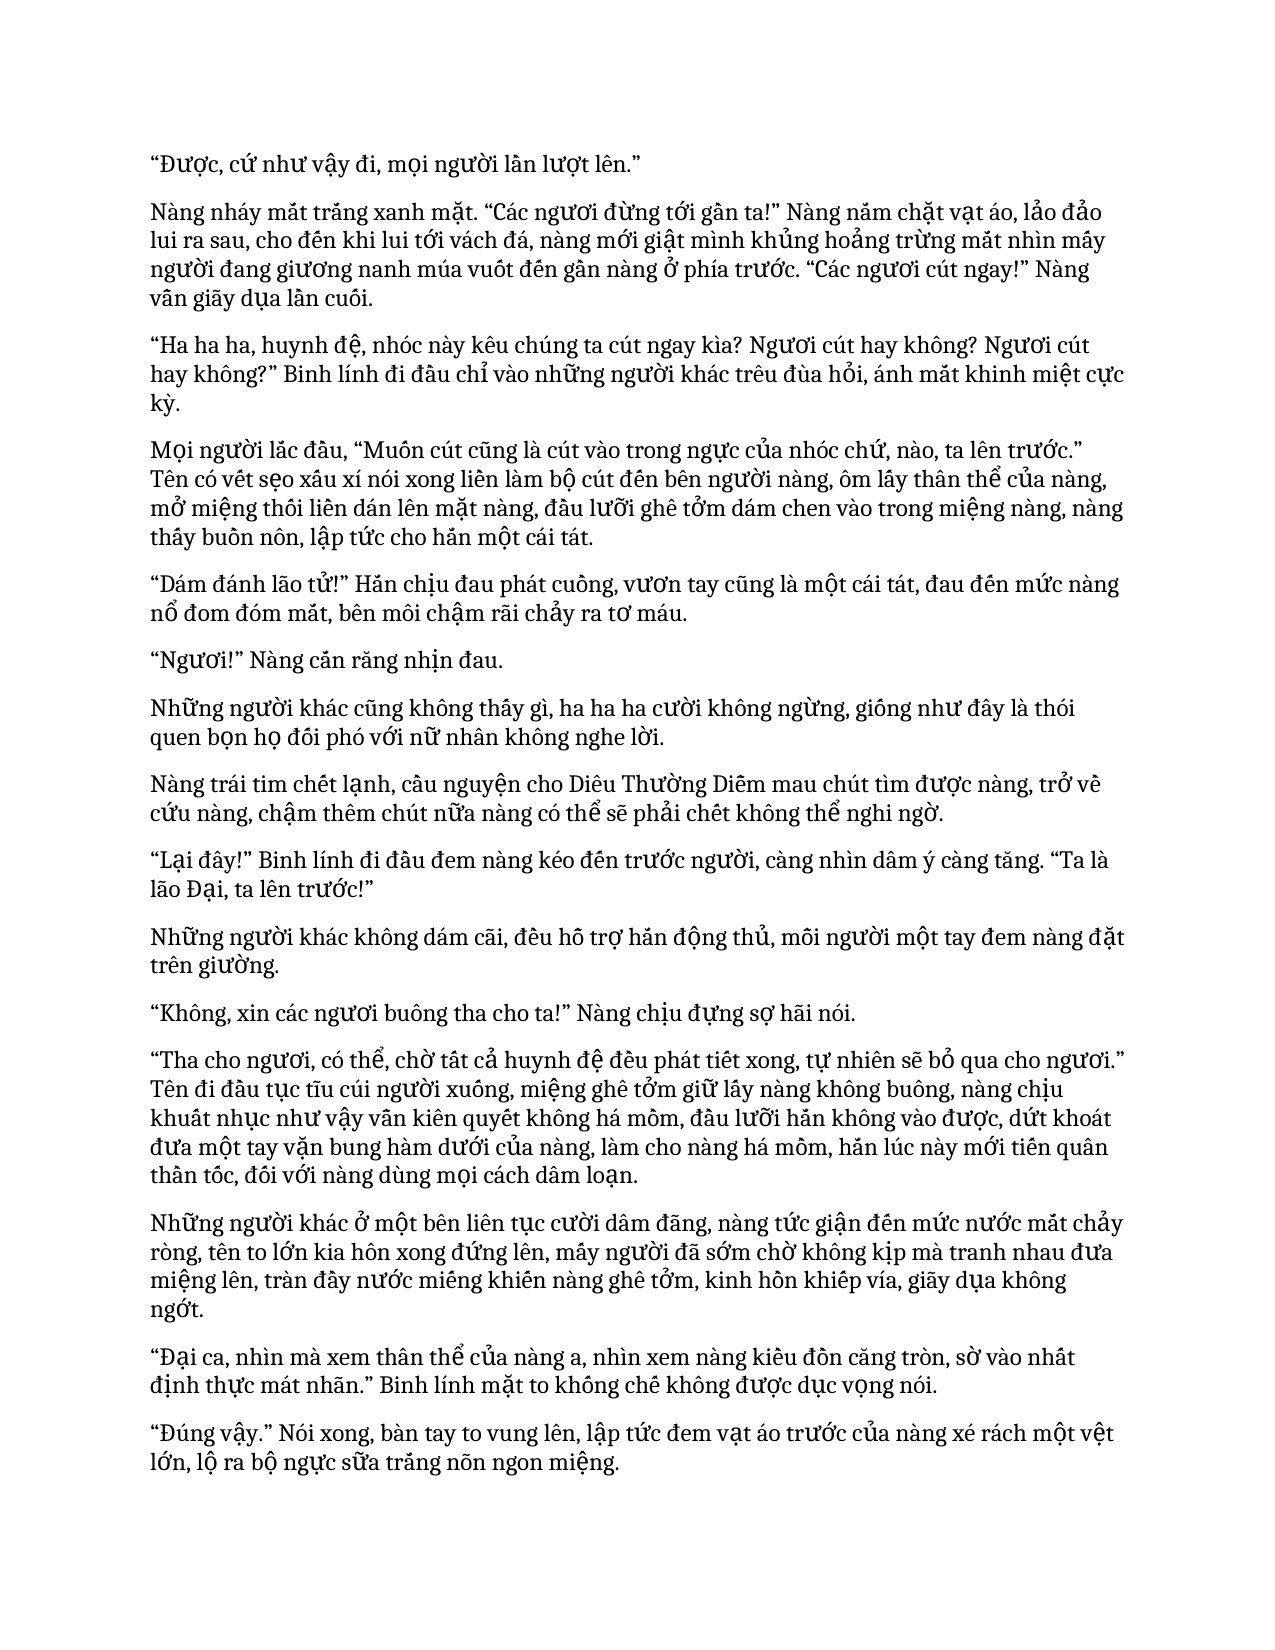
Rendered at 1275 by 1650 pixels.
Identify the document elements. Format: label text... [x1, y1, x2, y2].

text “Ha ha ha, huynh đệ, nhóc này kêu chúng ta cút ngay kìa? Ngươi cút hay không? Ngươi cút hay không?” Binh lính đi đầu chỉ vào những người khác trêu đùa hỏi, ánh mắt khinh miệt cực kỳ. [150, 331, 1125, 417]
text “Không, xin các ngươi buông tha cho ta!” Nàng chịu đựng sợ hãi nói. [150, 999, 1125, 1027]
text “Được, cứ như vậy đi, mọi người lần lượt lên.” [150, 150, 1125, 179]
text Mọi người lắc đầu, “Muốn cút cũng là cút vào trong ngực của nhóc chứ, nào, ta lên trước.” Tên có vết sẹo xấu xí nói xong liền làm bộ cút đến bên người nàng, ôm lấy thân thể của nàng, mở miệng thối liền dán lên mặt nàng, đầu lưỡi ghê tởm dám chen vào trong miệng nàng, nàng thấy buồn nôn, lập tức cho hắn một cái tát. [150, 436, 1125, 551]
text Những người khác không dám cãi, đều hỗ trợ hắn động thủ, mỗi người một tay đem nàng đặt trên giường. [150, 922, 1125, 980]
text Những người khác ở một bên liên tục cười dâm đãng, nàng tức giận đến mức nước mắt chảy ròng, tên to lớn kia hôn xong đứng lên, mấy người đã sớm chờ không kịp mà tranh nhau đưa miệng lên, tràn đầy nước miếng khiến nàng ghê tởm, kinh hồn khiếp vía, giãy dụa không ngớt. [150, 1209, 1125, 1324]
text Nàng trái tim chết lạnh, cầu nguyện cho Diêu Thường Diễm mau chút tìm được nàng, trở về cứu nàng, chậm thêm chút nữa nàng có thể sẽ phải chết không thể nghi ngờ. [150, 770, 1125, 827]
text “Đại ca, nhìn mà xem thân thể của nàng a, nhìn xem nàng kiều đồn căng tròn, sờ vào nhất định thực mát nhãn.” Binh lính mặt to khống chế không được dục vọng nói. [150, 1342, 1125, 1400]
text “Ngươi!” Nàng cắn răng nhịn đau. [150, 646, 1125, 675]
text Nàng nháy mắt trắng xanh mặt. “Các ngươi đừng tới gần ta!” Nàng nắm chặt vạt áo, lảo đảo lui ra sau, cho đến khi lui tới vách đá, nàng mới giật mình khủng hoảng trừng mắt nhìn mấy người đang giương nanh múa vuốt đến gần nàng ở phía trước. “Các ngươi cút ngay!” Nàng vẫn giãy dụa lần cuối. [150, 197, 1125, 312]
text “Dám đánh lão tử!” Hắn chịu đau phát cuồng, vươn tay cũng là một cái tát, đau đến mức nàng nổ đom đóm mắt, bên môi chậm rãi chảy ra tơ máu. [150, 570, 1125, 627]
text “Đúng vậy.” Nói xong, bàn tay to vung lên, lập tức đem vạt áo trước của nàng xé rách một vệt lớn, lộ ra bộ ngực sữa trắng nõn ngon miệng. [150, 1419, 1125, 1476]
text Những người khác cũng không thấy gì, ha ha ha cười không ngừng, giống như đây là thói quen bọn họ đối phó với nữ nhân không nghe lời. [150, 694, 1125, 751]
text “Tha cho ngươi, có thể, chờ tất cả huynh đệ đều phát tiết xong, tự nhiên sẽ bỏ qua cho ngươi.” Tên đi đầu tục tĩu cúi người xuống, miệng ghê tởm giữ lấy nàng không buông, nàng chịu khuất nhục như vậy vẫn kiên quyết không há mồm, đầu lưỡi hắn không vào được, dứt khoát đưa một tay vặn bung hàm dưới của nàng, làm cho nàng há mồm, hắn lúc này mới tiến quân thần tốc, đối với nàng dùng mọi cách dâm loạn. [150, 1046, 1125, 1190]
text “Lại đây!” Binh lính đi đầu đem nàng kéo đến trước người, càng nhìn dâm ý càng tăng. “Ta là lão Đại, ta lên trước!” [150, 846, 1125, 904]
